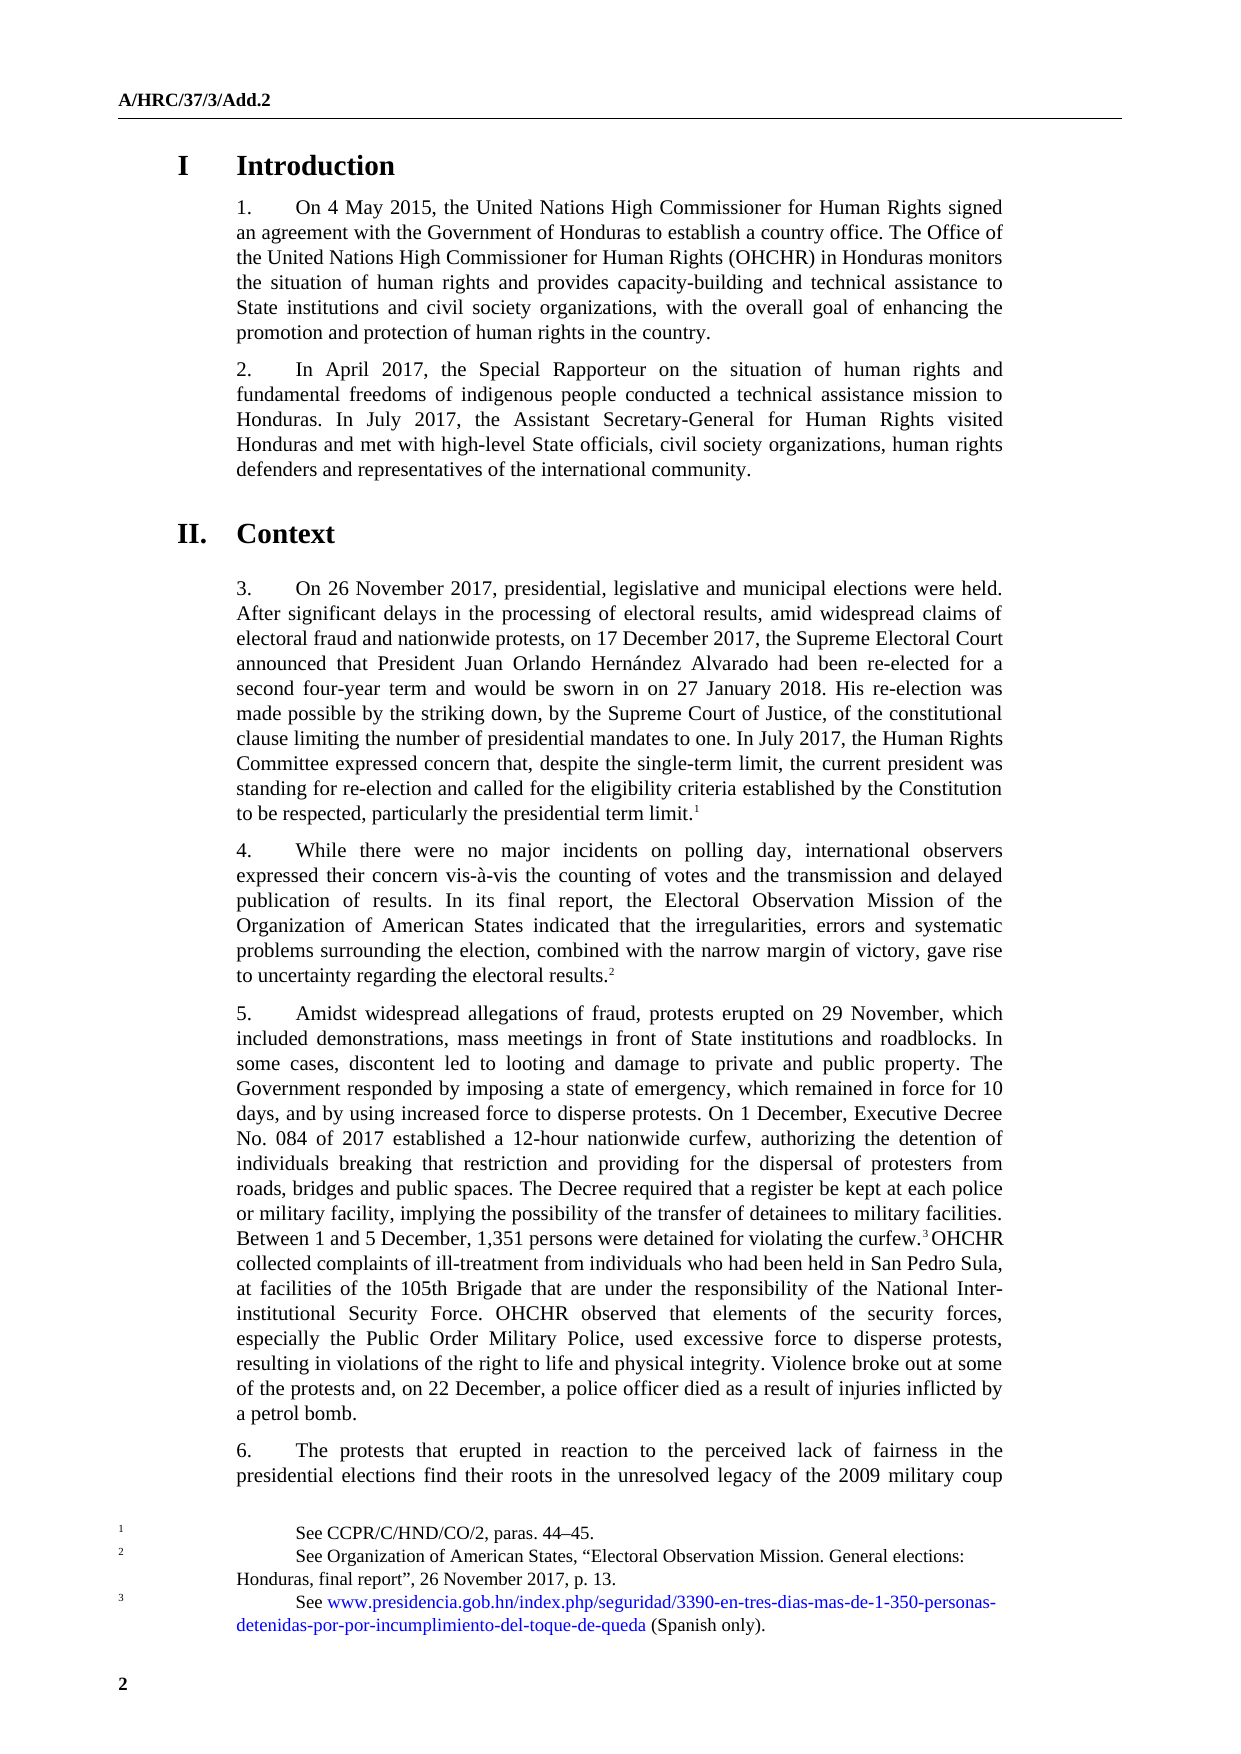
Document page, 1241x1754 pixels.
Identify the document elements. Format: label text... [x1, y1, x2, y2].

text 2. In April 2017, the Special Rapporteur on the situation of human rights and fundamental freedoms of indigenous people conducted a technical assistance mission to Honduras. In July 2017, the Assistant Secretary-General for Human Rights visited Honduras and met with high-level State officials, civil society organizations, human rights defenders and representatives of the international community. [236, 356, 1004, 481]
text II. Context [118, 519, 1004, 550]
text I Introduction [118, 148, 1122, 181]
text 5. Amidst widespread allegations of fraud, protests erupted on 29 November, which included demonstrations, mass meetings in front of State institutions and roadblocks. In some cases, discontent led to looting and damage to private and public property. The Government responded by imposing a state of emergency, which remained in force for 10 days, and by using increased force to disperse protests. On 1 December, Executive Decree No. 084 of 2017 established a 12-hour nationwide curfew, authorizing the detention of individuals breaking that restriction and providing for the dispersal of protesters from roads, bridges and public spaces. The Decree required that a register be kept at each police or military facility, implying the possibility of the transfer of detainees to military facilities. Between 1 and 5 December, 1,351 persons were detained for violating the curfew. OHCHR collected complaints of ill-treatment from individuals who had been held in San Pedro Sula, at facilities of the 105th Brigade that are under the responsibility of the National Inter-institutional Security Force. OHCHR observed that elements of the security forces, especially the Public Order Military Police, used excessive force to disperse protests, resulting in violations of the right to life and physical integrity. Violence broke out at some of the protests and, on 22 December, a police officer died as a result of injuries inflicted by a petrol bomb. [236, 1000, 1004, 1425]
text 3. On 26 November 2017, presidential, legislative and municipal elections were held. After significant delays in the processing of electoral results, amid widespread claims of electoral fraud and nationwide protests, on 17 December 2017, the Supreme Electoral Court announced that President Juan Orlando Hernández Alvarado had been re-elected for a second four-year term and would be sworn in on 27 January 2018. His re-election was made possible by the striking down, by the Supreme Court of Justice, of the constitutional clause limiting the number of presidential mandates to one. In July 2017, the Human Rights Committee expressed concern that, despite the single-term limit, the current president was standing for re-election and called for the eligibility criteria established by the Constitution to be respected, particularly the presidential term limit. [236, 575, 1004, 825]
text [236, 1437, 1004, 1487]
text 4. While there were no major incidents on polling day, international observers expressed their concern vis-à-vis the counting of votes and the transmission and delayed publication of results. In its final report, the Electoral Observation Mission of the Organization of American States indicated that the irregularities, errors and systematic problems surrounding the election, combined with the narrow margin of victory, gave rise to uncertainty regarding the electoral results. [236, 837, 1004, 987]
text 1. On 4 May 2015, the United Nations High Commissioner for Human Rights signed an agreement with the Government of Honduras to establish a country office. The Office of the United Nations High Commissioner for Human Rights (OHCHR) in Honduras monitors the situation of human rights and provides capacity-building and technical assistance to State institutions and civil society organizations, with the overall goal of enhancing the promotion and protection of human rights in the country. [236, 194, 1004, 344]
